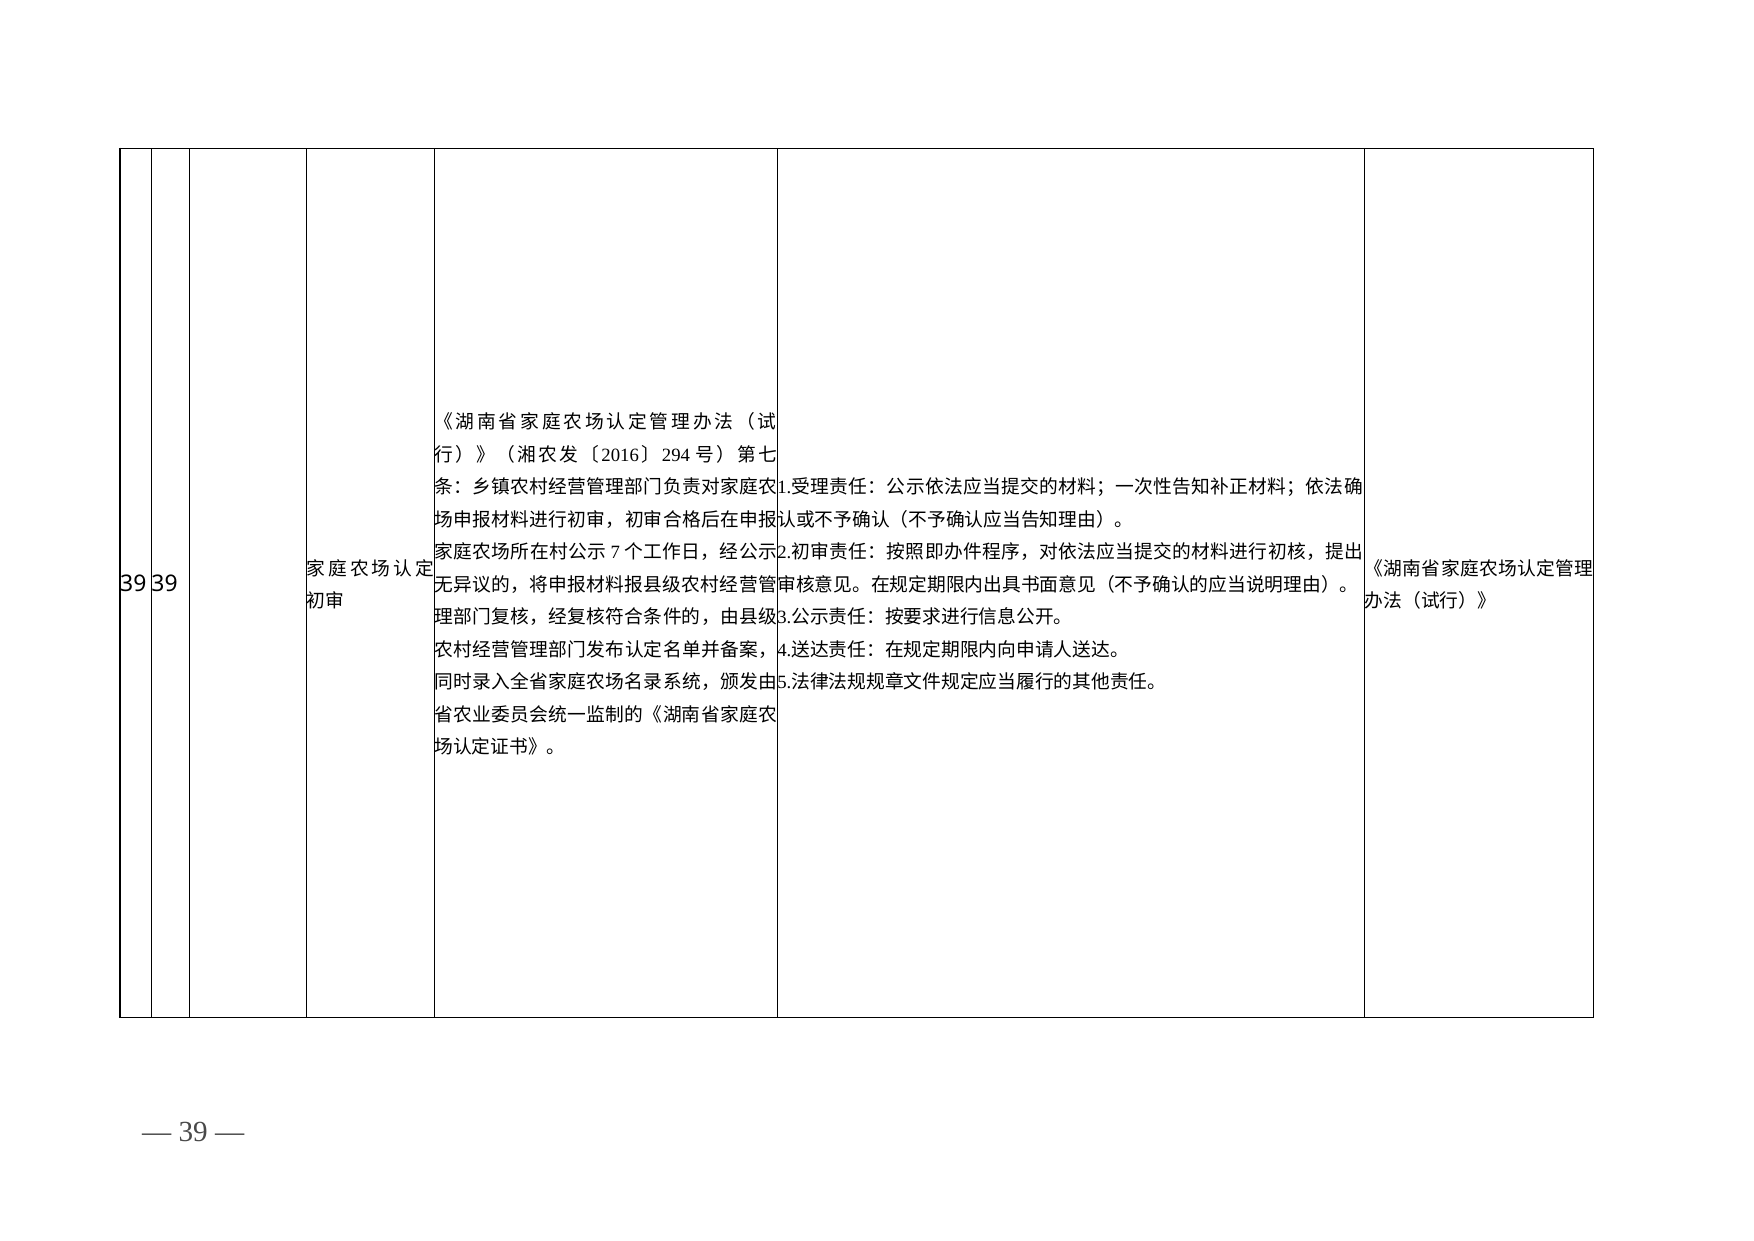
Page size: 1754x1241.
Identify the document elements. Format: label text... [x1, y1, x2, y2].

table_cell 《湖南省家庭农场认定管理办法（试行）》（湘农发〔2016〕294号）第七条：乡镇农村经营管理部门负责对家庭农场申报材料进行初审，初审合格后在申报家庭农场所在村公示7个工作日，经公示无异议的，将申报材料报县级农村经营管理部门复核，经复核符合条件的，由县级农村经营管理部门发布认定名单并备案，同时录入全省家庭农场名录系统，颁发由省农业委员会统一监制的《湖南省家庭农场认定证书》。 [435, 149, 777, 1017]
table_cell 家庭农场认定初审 [307, 149, 434, 1017]
table_cell 39 [121, 149, 151, 1017]
table_cell 1.受理责任：公示依法应当提交的材料；一次性告知补正材料；依法确认或不予确认（不予确认应当告知理由）。 2.初审责任：按照即办件程序，对依法应当提交的材料进行初核，提出审核意见。在规定期限内出具书面意见（不予确认的应当说明理由）。 3.公示责任：按要求进行信息公开。 4.送达责任：在规定期限内向申请人送达。 5.法律法规规章文件规定应当履行的其他责任。 [778, 149, 1364, 1017]
table_cell 《湖南省家庭农场认定管理办法（试行）》 [1365, 149, 1593, 1017]
table_cell 39 [152, 149, 189, 1017]
table_cell [190, 149, 306, 1017]
